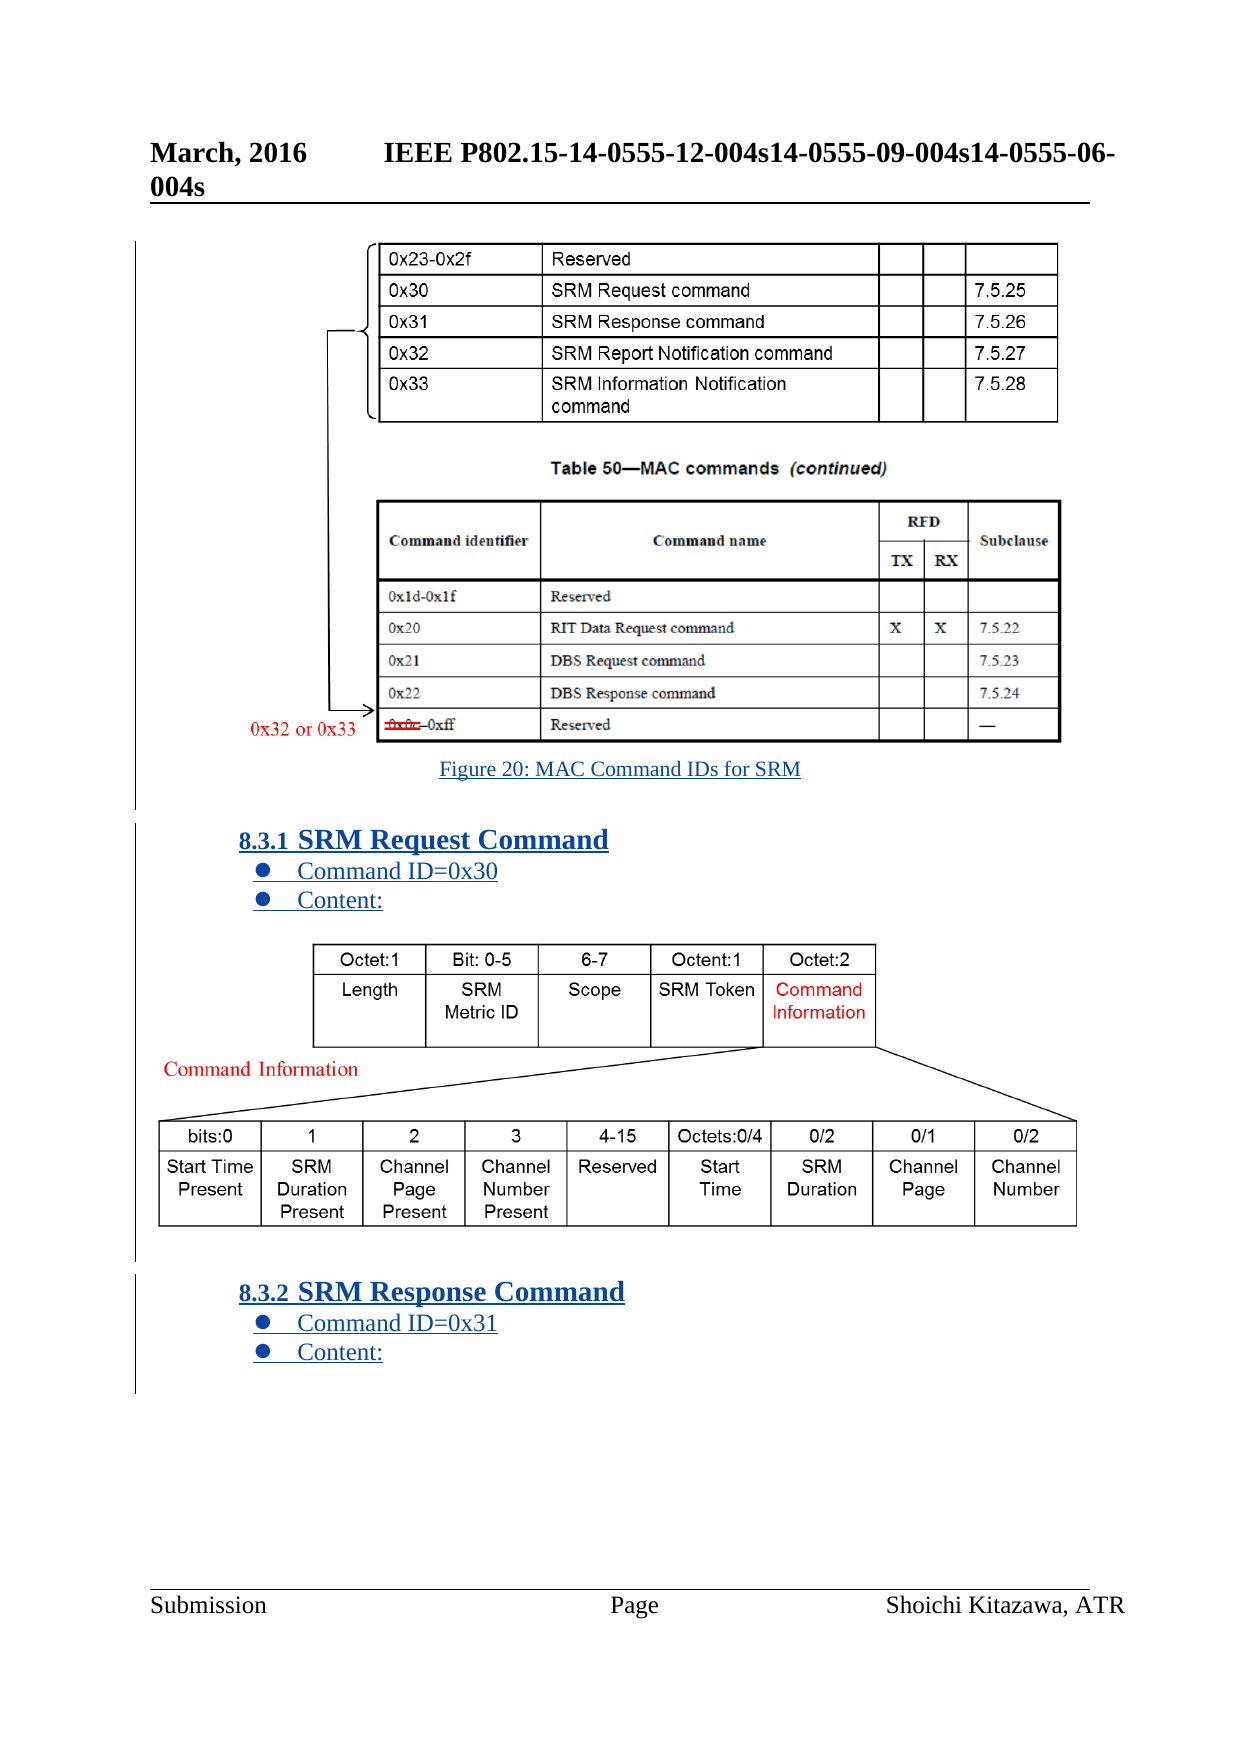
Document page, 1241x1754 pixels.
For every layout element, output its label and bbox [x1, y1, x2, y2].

picture [150, 942, 1078, 1234]
picture [237, 241, 1078, 756]
